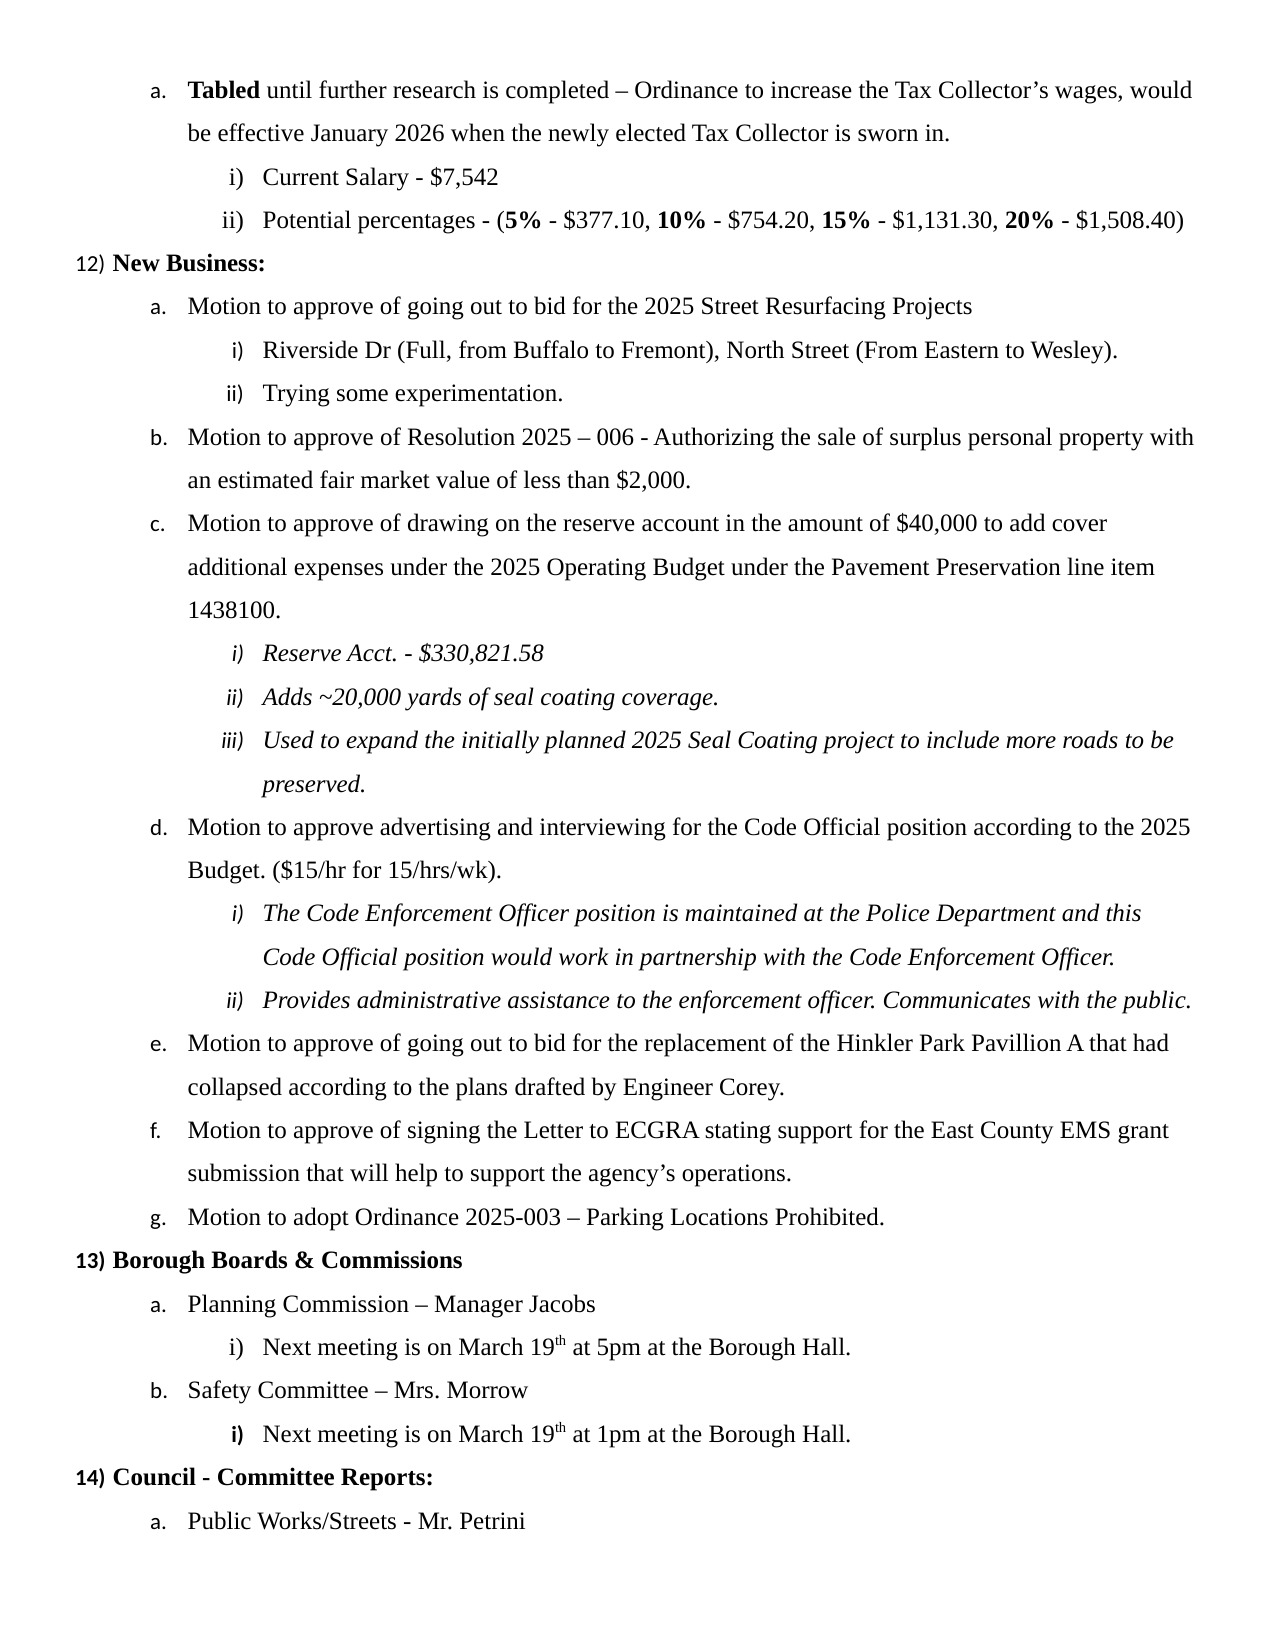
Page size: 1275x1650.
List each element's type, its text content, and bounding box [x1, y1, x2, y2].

list Motion to approve of going out to bid for the replacement of the Hinkler Park Pavillion A that had collapsed according to the plans drafted by Engineer Corey. [150, 1028, 1200, 1101]
list Potential percentages - (5% - $377.10, 10% - $754.20, 15% - $1,131.30, 20% - $1,508.40) [244, 205, 1200, 233]
list Motion to approve of drawing on the reserve account in the amount of $40,000 to add cover additional expenses under the 2025 Operating Budget under the Pavement Preservation line item 1438100. [150, 508, 1200, 624]
list Planning Commission – Manager Jacobs [150, 1289, 1200, 1318]
list Motion to approve advertising and interviewing for the Code Official position according to the 2025 Budget. ($15/hr for 15/hrs/wk). [150, 812, 1200, 884]
list Trying some experimentation. [244, 378, 1200, 407]
list Riverside Dr (Full, from Buffalo to Fremont), North Street (From Eastern to Wesley). [244, 335, 1200, 364]
list Council - Committee Reports: [75, 1462, 1200, 1492]
list Next meeting is on March 19th at 1pm at the Borough Hall. [244, 1419, 1200, 1448]
list Next meeting is on March 19th at 5pm at the Borough Hall. [244, 1332, 1200, 1361]
list Motion to approve of Resolution 2025 – 006 - Authorizing the sale of surplus personal property with an estimated fair market value of less than $2,000. [150, 422, 1200, 494]
list The Code Enforcement Officer position is maintained at the Police Department and this Code Official position would work in partnership with the Code Enforcement Officer. [244, 898, 1200, 971]
list Used to expand the initially planned 2025 Seal Coating project to include more roads to be preserved. [244, 725, 1200, 797]
list Borough Boards & Commissions [75, 1245, 1200, 1274]
list Motion to adopt Ordinance 2025-003 – Parking Locations Prohibited. [150, 1202, 1200, 1231]
list Motion to approve of signing the Letter to ECGRA stating support for the East County EMS grant submission that will help to support the agency’s operations. [150, 1115, 1200, 1187]
list Adds ~20,000 yards of seal coating coverage. [244, 682, 1200, 711]
list Safety Committee – Mrs. Morrow [150, 1375, 1200, 1404]
list Reserve Acct. - $330,821.58 [244, 638, 1200, 667]
list Tabled until further research is completed – Ordinance to increase the Tax Collector’s wages, would be effective January 2026 when the newly elected Tax Collector is sworn in. [150, 75, 1200, 147]
list Current Salary - $7,542 [244, 162, 1200, 190]
list Public Works/Streets - Mr. Petrini [150, 1506, 1200, 1535]
list Motion to approve of going out to bid for the 2025 Street Resurfacing Projects [150, 291, 1200, 320]
list New Business: [75, 248, 1200, 277]
list Provides administrative assistance to the enforcement officer. Communicates with the public. [244, 985, 1200, 1014]
